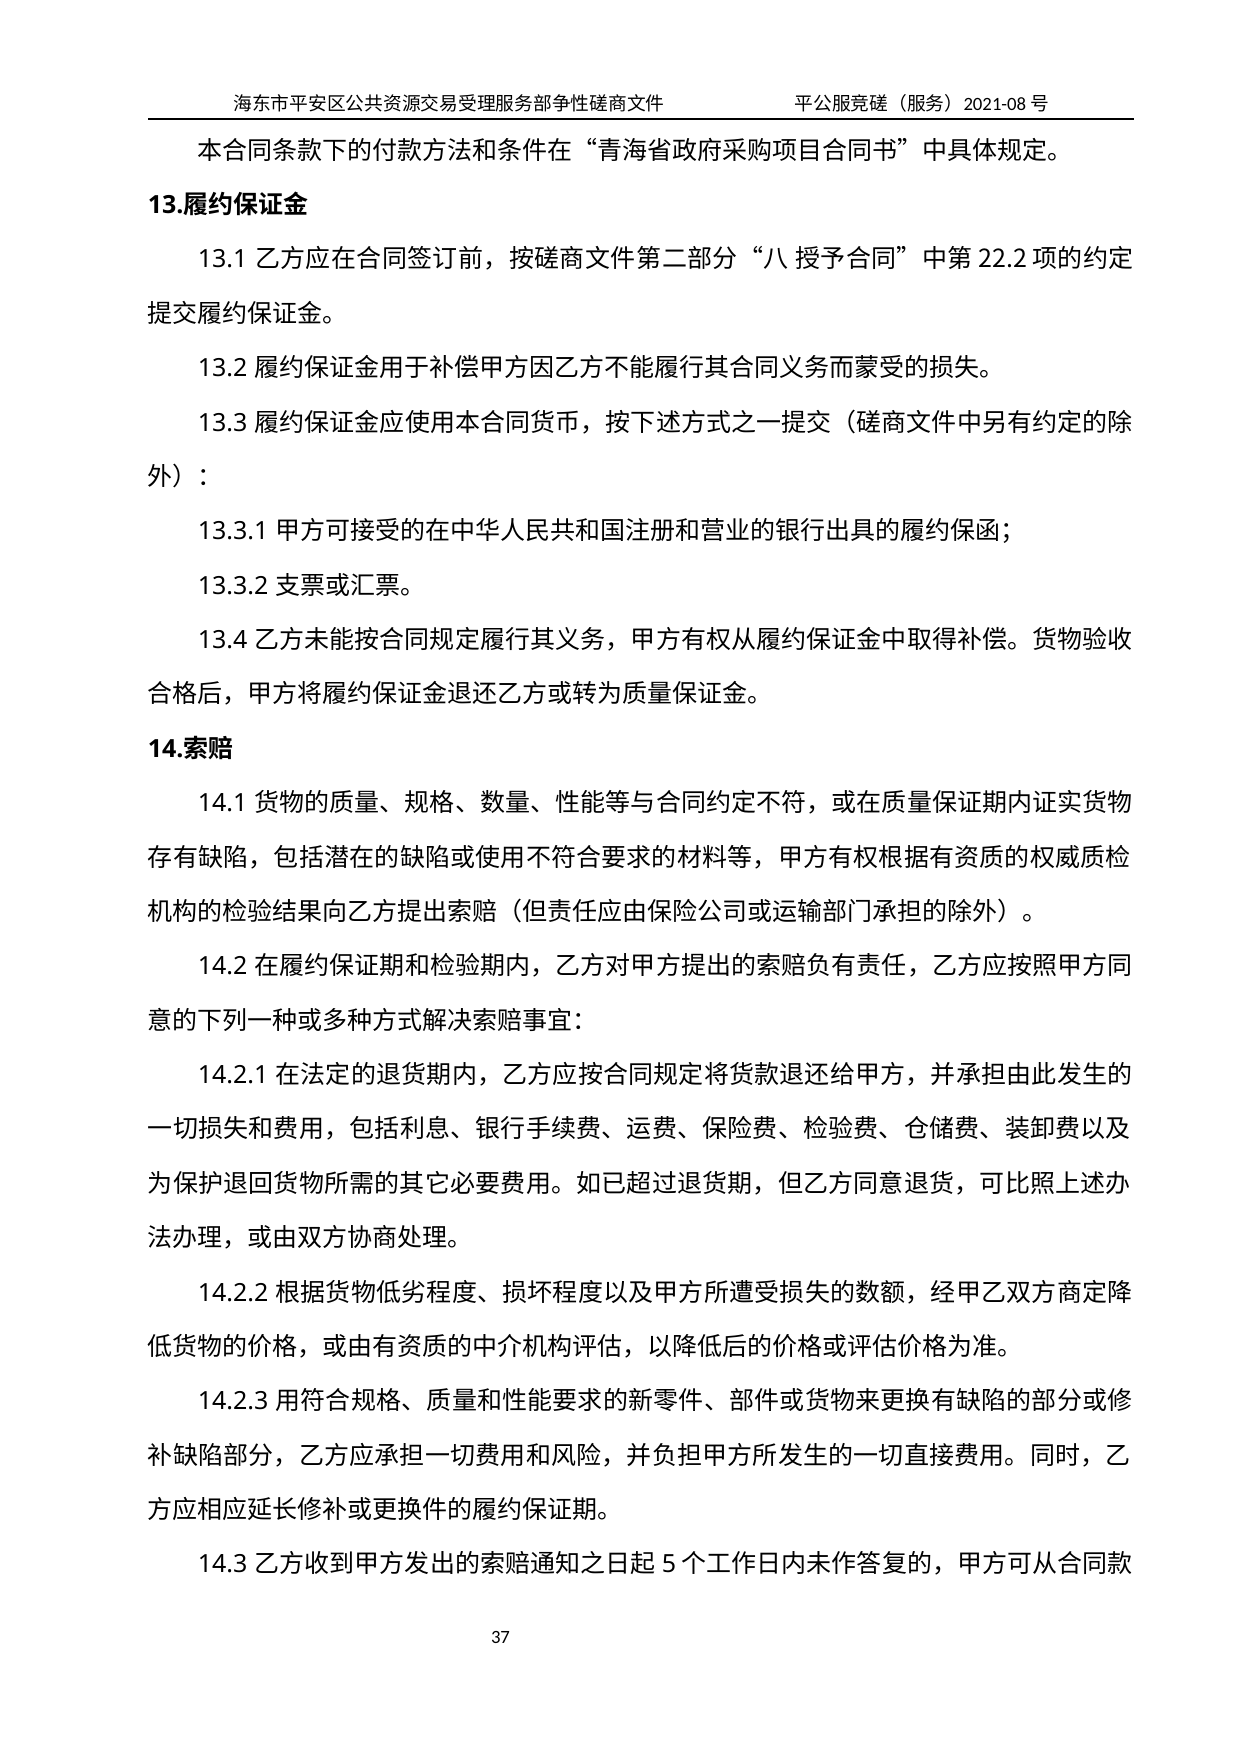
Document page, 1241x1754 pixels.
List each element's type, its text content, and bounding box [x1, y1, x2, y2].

text 13.4 乙方未能按合同规定履行其义务，甲方有权从履约保证金中取得补偿。货物验收合格后，甲方将履约保证金退还乙方或转为质量保证金。 [148, 619, 1134, 710]
text 13.3 履约保证金应使用本合同货币，按下述方式之一提交（磋商文件中另有约定的除外）： [148, 402, 1134, 493]
text 14.2 在履约保证期和检验期内，乙方对甲方提出的索赔负有责任，乙方应按照甲方同意的下列一种或多种方式解决索赔事宜： [148, 946, 1134, 1036]
text 14.2.2 根据货物低劣程度、损坏程度以及甲方所遭受损失的数额，经甲乙双方商定降低货物的价格，或由有资质的中介机构评估，以降低后的价格或评估价格为准。 [148, 1272, 1134, 1363]
text 13.3.2 支票或汇票。 [148, 565, 1134, 601]
text 14.2.1 在法定的退货期内，乙方应按合同规定将货款退还给甲方，并承担由此发生的一切损失和费用，包括利息、银行手续费、运费、保险费、检验费、仓储费、装卸费以及为保护退回货物所需的其它必要费用。如已超过退货期，但乙方同意退货，可比照上述办法办理，或由双方协商处理。 [148, 1054, 1134, 1254]
text 14.索赔 [148, 728, 1134, 764]
text 本合同条款下的付款方法和条件在“青海省政府采购项目合同书”中具体规定。 [148, 130, 1134, 166]
text 14.2.3 用符合规格、质量和性能要求的新零件、部件或货物来更换有缺陷的部分或修补缺陷部分，乙方应承担一切费用和风险，并负担甲方所发生的一切直接费用。同时，乙方应相应延长修补或更换件的履约保证期。 [148, 1381, 1134, 1526]
text 13.履约保证金 [148, 184, 1134, 221]
text 13.3.1 甲方可接受的在中华人民共和国注册和营业的银行出具的履约保函； [148, 511, 1134, 547]
text 13.1 乙方应在合同签订前，按磋商文件第二部分“八 授予合同”中第22.2项的约定提交履约保证金。 [148, 239, 1134, 329]
text 14.1 货物的质量、规格、数量、性能等与合同约定不符，或在质量保证期内证实货物存有缺陷，包括潜在的缺陷或使用不符合要求的材料等，甲方有权根据有资质的权威质检机构的检验结果向乙方提出索赔（但责任应由保险公司或运输部门承担的除外）。 [148, 783, 1134, 928]
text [148, 1544, 1134, 1580]
text 13.2 履约保证金用于补偿甲方因乙方不能履行其合同义务而蒙受的损失。 [148, 348, 1134, 384]
